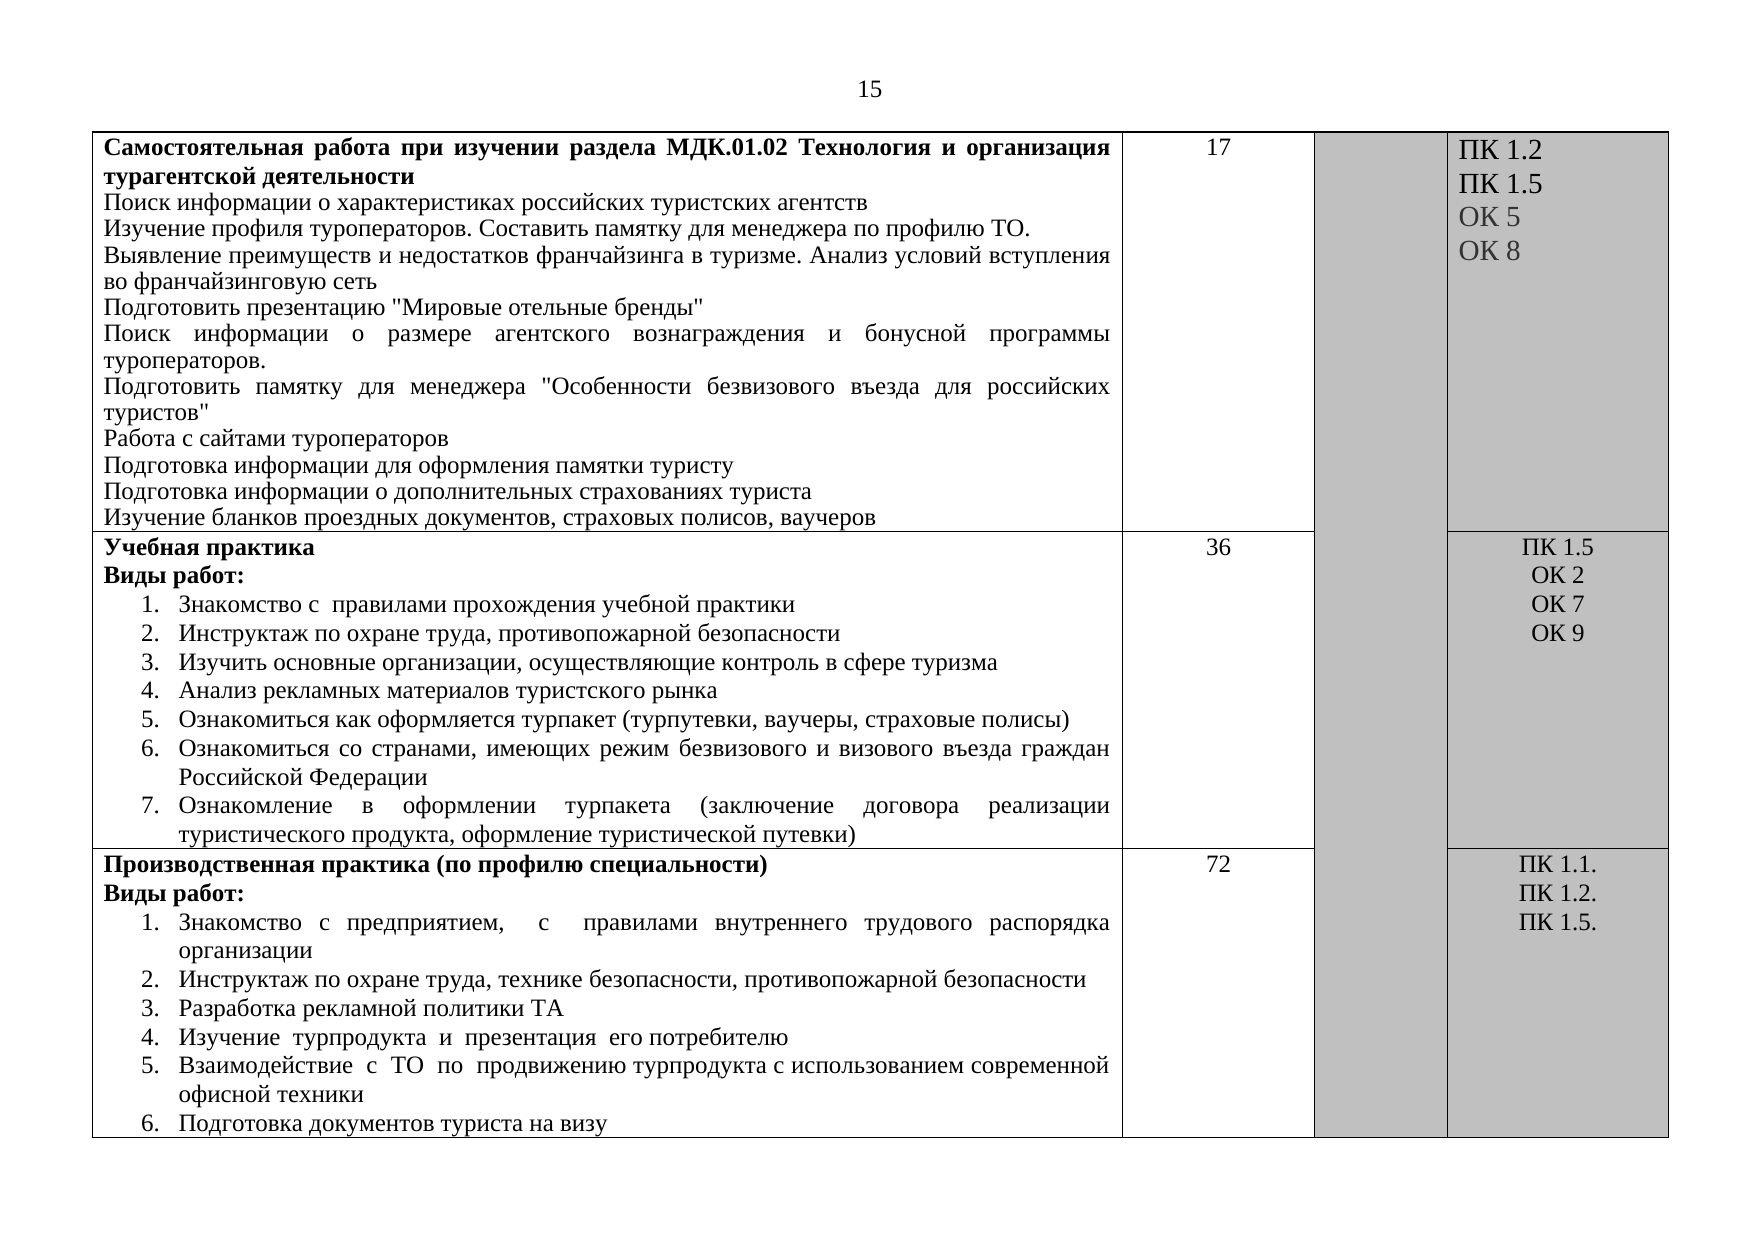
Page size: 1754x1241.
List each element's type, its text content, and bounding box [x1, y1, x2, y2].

table_cell 72 [1123, 849, 1314, 1137]
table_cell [1448, 849, 1668, 1137]
table_cell 17 [1123, 133, 1314, 531]
table_cell 36 [1123, 532, 1314, 848]
table_cell Учебная практика Виды работ: Знакомство с правилами прохождения учебной практики Инструктаж по охране труда, противопожарной безопасности Изучить основные организации, осуществляющие контроль в сфере туризма Анализ рекламных материалов туристского рынка Ознакомиться как оформляется турпакет (турпутевки, ваучеры, страховые полисы) Ознакомиться со странами, имеющих режим безвизового и визового въезда граждан Российской Федерации Ознакомление в оформлении турпакета (заключение договора реализации туристического продукта, оформление туристической путевки) [93, 532, 1122, 848]
table_cell ПК 1.2 ПК 1.5 ОК 5 ОК 8 [1448, 133, 1668, 531]
table_cell ПК 1.5 ОК 2 ОК 7 ОК 9 [1448, 532, 1668, 848]
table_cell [93, 849, 1122, 1137]
table_cell Самостоятельная работа при изучении раздела МДК.01.02 Технология и организация турагентской деятельности Поиск информации о характеристиках российских туристских агентств Изучение профиля туроператоров. Составить памятку для менеджера по профилю ТО. Выявление преимуществ и недостатков франчайзинга в туризме. Анализ условий вступления во франчайзинговую сеть Подготовить презентацию "Мировые отельные бренды" Поиск информации о размере агентского вознаграждения и бонусной программы туроператоров. Подготовить памятку для менеджера "Особенности безвизового въезда для российских туристов" Работа с сайтами туроператоров Подготовка информации для оформления памятки туристу Подготовка информации о дополнительных страхованиях туриста Изучение бланков проездных документов, страховых полисов, ваучеров [93, 133, 1122, 531]
